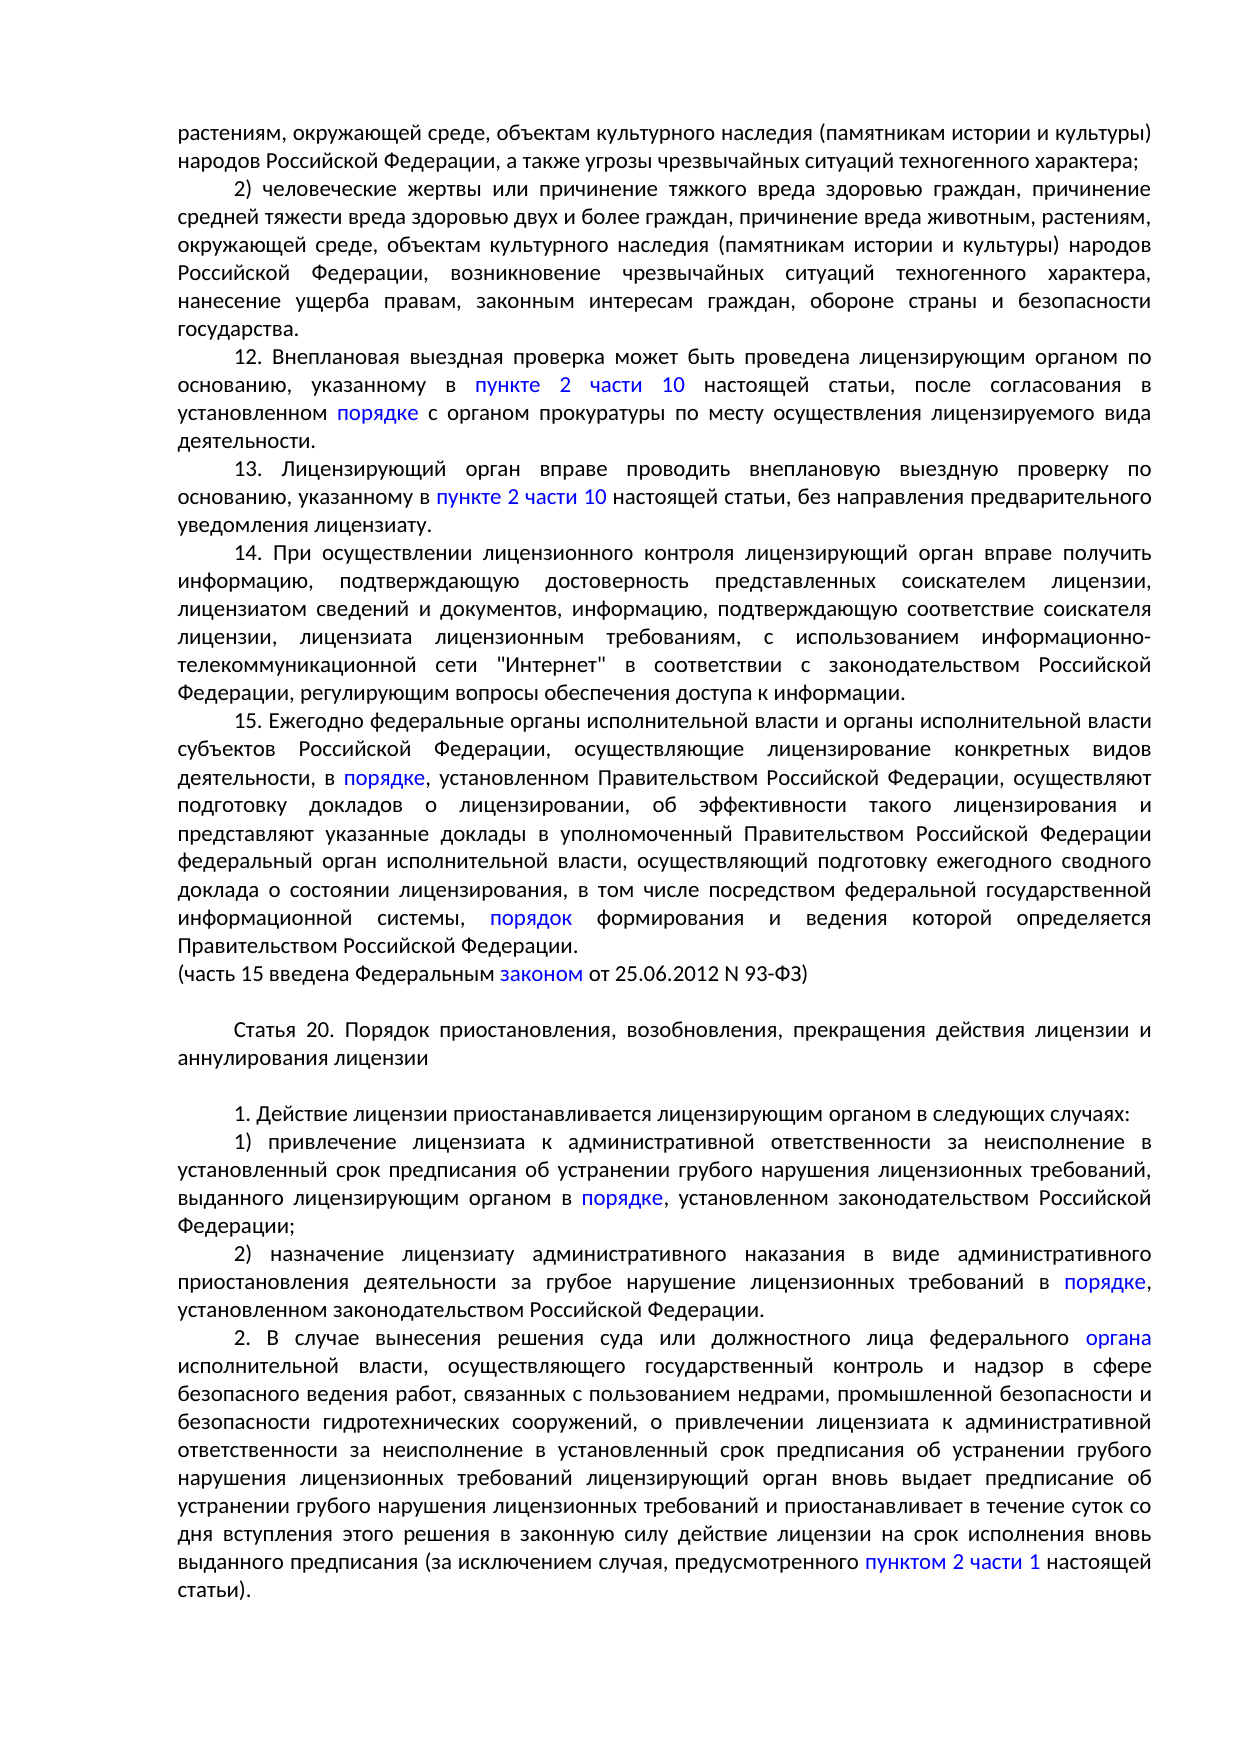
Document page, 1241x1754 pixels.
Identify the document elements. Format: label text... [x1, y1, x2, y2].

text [177, 118, 1152, 174]
text 12. Внеплановая выездная проверка может быть проведена лицензирующим органом по основанию, указанному в пункте 2 части 10 настоящей статьи, после согласования в установленном порядке с органом прокуратуры по месту осуществления лицензируемого вида деятельности. [177, 342, 1152, 454]
text 15. Ежегодно федеральные органы исполнительной власти и органы исполнительной власти субъектов Российской Федерации, осуществляющие лицензирование конкретных видов деятельности, в порядке, установленном Правительством Российской Федерации, осуществляют подготовку докладов о лицензировании, об эффективности такого лицензирования и представляют указанные доклады в уполномоченный Правительством Российской Федерации федеральный орган исполнительной власти, осуществляющий подготовку ежегодного сводного доклада о состоянии лицензирования, в том числе посредством федеральной государственной информационной системы, порядок формирования и ведения которой определяется Правительством Российской Федерации. [177, 707, 1152, 959]
text 2. В случае вынесения решения суда или должностного лица федерального органа исполнительной власти, осуществляющего государственный контроль и надзор в сфере безопасного ведения работ, связанных с пользованием недрами, промышленной безопасности и безопасности гидротехнических сооружений, о привлечении лицензиата к административной ответственности за неисполнение в установленный срок предписания об устранении грубого нарушения лицензионных требований лицензирующий орган вновь выдает предписание об устранении грубого нарушения лицензионных требований и приостанавливает в течение суток со дня вступления этого решения в законную силу действие лицензии на срок исполнения вновь выданного предписания (за исключением случая, предусмотренного пунктом 2 части 1 настоящей статьи). [177, 1323, 1152, 1603]
text 2) назначение лицензиату административного наказания в виде административного приостановления деятельности за грубое нарушение лицензионных требований в порядке, установленном законодательством Российской Федерации. [177, 1239, 1152, 1323]
text 13. Лицензирующий орган вправе проводить внеплановую выездную проверку по основанию, указанному в пункте 2 части 10 настоящей статьи, без направления предварительного уведомления лицензиату. [177, 454, 1152, 538]
text 2) человеческие жертвы или причинение тяжкого вреда здоровью граждан, причинение средней тяжести вреда здоровью двух и более граждан, причинение вреда животным, растениям, окружающей среде, объектам культурного наследия (памятникам истории и культуры) народов Российской Федерации, возникновение чрезвычайных ситуаций техногенного характера, нанесение ущерба правам, законным интересам граждан, обороне страны и безопасности государства. [177, 174, 1152, 342]
text Статья 20. Порядок приостановления, возобновления, прекращения действия лицензии и аннулирования лицензии [177, 1015, 1152, 1071]
text 1. Действие лицензии приостанавливается лицензирующим органом в следующих случаях: [177, 1099, 1152, 1127]
text (часть 15 введена Федеральным законом от 25.06.2012 N 93-ФЗ) [177, 959, 1152, 987]
text 1) привлечение лицензиата к административной ответственности за неисполнение в установленный срок предписания об устранении грубого нарушения лицензионных требований, выданного лицензирующим органом в порядке, установленном законодательством Российской Федерации; [177, 1127, 1152, 1239]
text 14. При осуществлении лицензионного контроля лицензирующий орган вправе получить информацию, подтверждающую достоверность представленных соискателем лицензии, лицензиатом сведений и документов, информацию, подтверждающую соответствие соискателя лицензии, лицензиата лицензионным требованиям, с использованием информационно-телекоммуникационной сети "Интернет" в соответствии с законодательством Российской Федерации, регулирующим вопросы обеспечения доступа к информации. [177, 538, 1152, 707]
